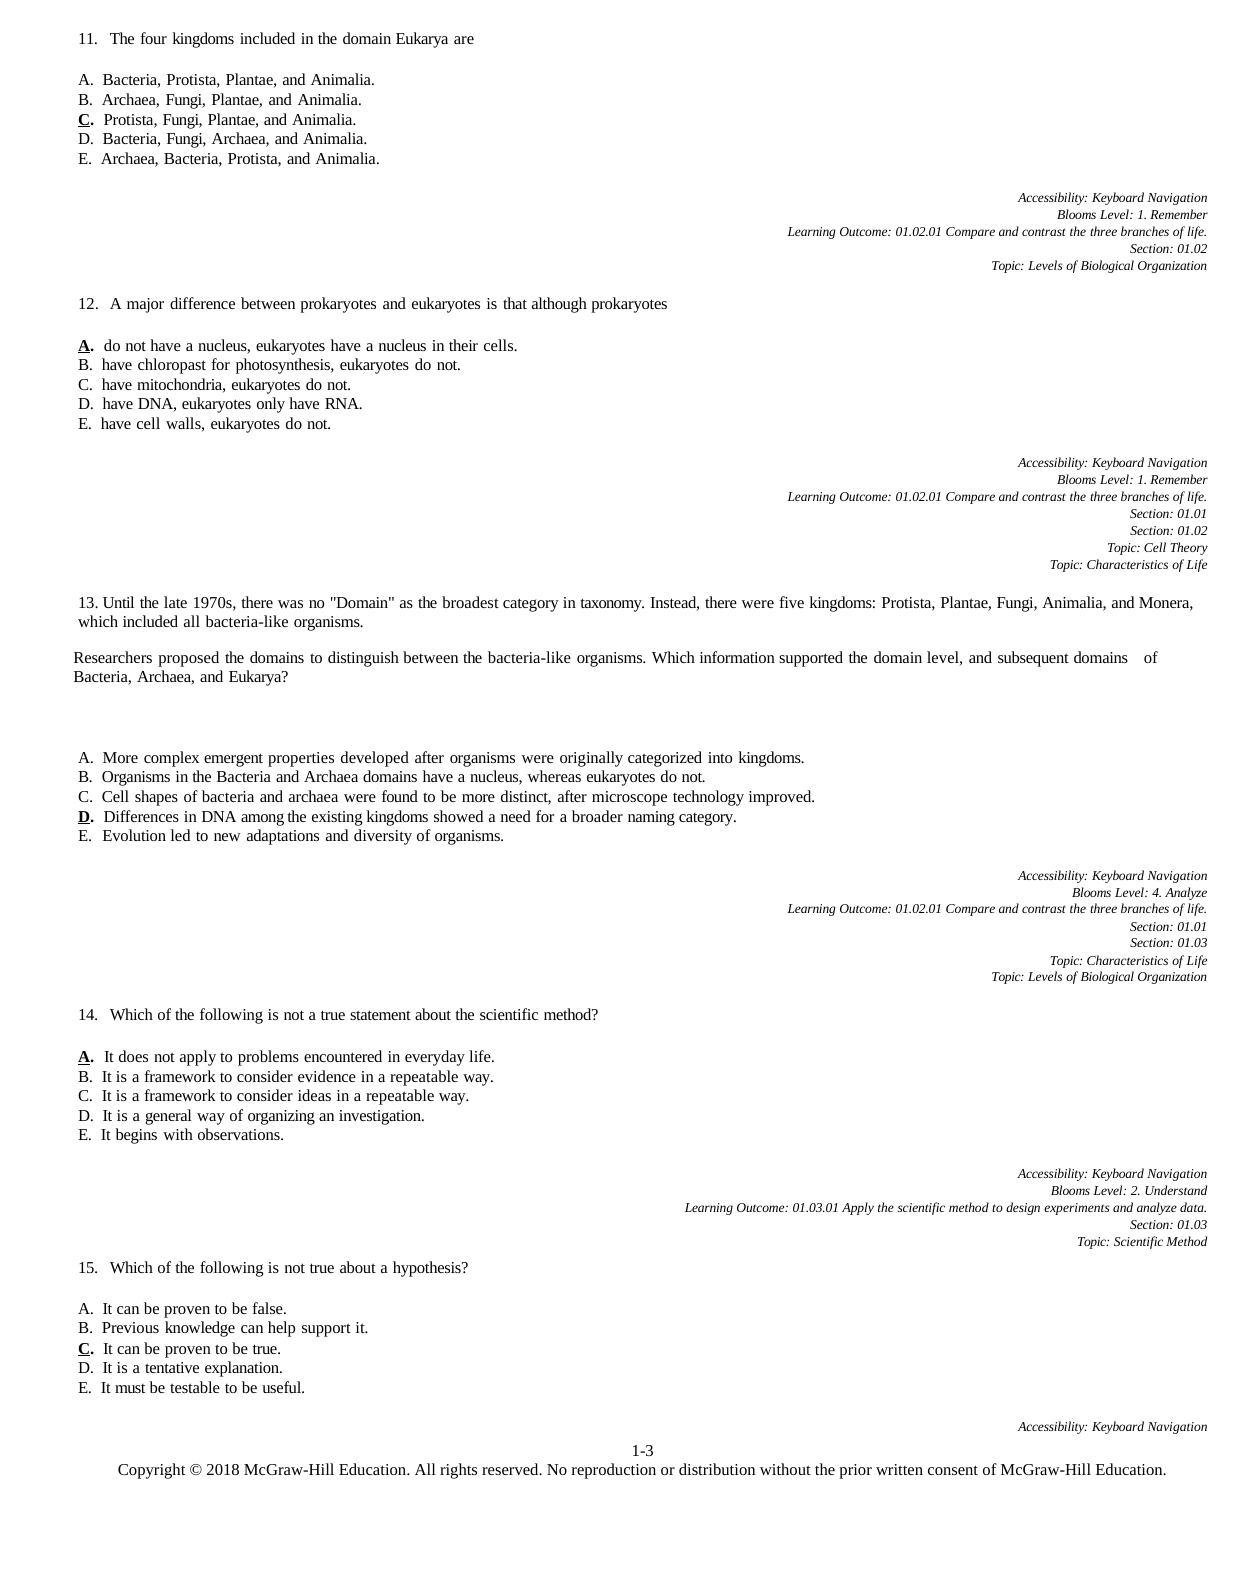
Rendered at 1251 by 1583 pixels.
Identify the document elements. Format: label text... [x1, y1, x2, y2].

text 13. Until the late 1970s, there was no "Domain" as the broadest category in taxonomy. Instead, there were five kingdoms: Protista, Plantae, Fungi, Animalia, and Monera, which included all bacteria-like organisms. [78, 593, 1218, 631]
list Archaea, Fungi, Plantae, and Animalia. [78, 89, 1218, 108]
text A. It does not apply to problems encountered in everyday life. [78, 1047, 1218, 1066]
list It is a framework to consider evidence in a repeatable way. [78, 1066, 1218, 1086]
list have cell walls, eukaryotes do not. [78, 413, 1218, 433]
list Organisms in the Bacteria and Archaea domains have a nucleus, whereas eukaryotes do not. [78, 767, 1218, 786]
text Section: 01.02 Topic: Levels of Biological Organization [964, 241, 1207, 273]
text Learning Outcome: 01.03.01 Apply the scientific method to design experiments and analyze data. [67, 1200, 1207, 1216]
text Section: 01.03 Topic: Characteristics of Life [1023, 935, 1207, 968]
list It must be testable to be useful. [78, 1377, 1218, 1397]
text C. Protista, Fungi, Plantae, and Animalia. [78, 109, 1218, 129]
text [990, 1419, 1207, 1434]
text Topic: Characteristics of Life [67, 557, 1207, 572]
list Bacteria, Protista, Plantae, and Animalia. [78, 70, 1218, 89]
list Bacteria, Fungi, Archaea, and Animalia. [78, 129, 1218, 148]
list The four kingdoms included in the domain Eukarya are [78, 29, 1218, 48]
list have mitochondria, eukaryotes do not. [78, 374, 1218, 394]
list It is a general way of organizing an investigation. [78, 1105, 1218, 1124]
text Section: 01.02 Topic: Cell Theory [1082, 523, 1207, 555]
text Section: 01.03 Topic: Scientific Method [1050, 1217, 1207, 1250]
list More complex emergent properties developed after organisms were originally categorized into kingdoms. [78, 747, 1218, 767]
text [990, 190, 1207, 222]
text Accessibility: Keyboard Navigation Blooms Level: 2. Understand [990, 1166, 1207, 1199]
list Previous knowledge can help support it. [78, 1318, 1218, 1337]
text D. Differences in DNA among the existing kingdoms showed a need for a broader naming category. [78, 807, 1218, 826]
text Learning Outcome: 01.02.01 Compare and contrast the three branches of life. [67, 489, 1207, 504]
text Learning Outcome: 01.02.01 Compare and contrast the three branches of life. [67, 224, 1207, 239]
text Section: 01.01 [67, 918, 1207, 934]
list It begins with observations. [78, 1125, 1218, 1144]
list Which of the following is not true about a hypothesis? [78, 1258, 1218, 1277]
list A major difference between prokaryotes and eukaryotes is that although prokaryotes [78, 294, 1218, 313]
text Topic: Levels of Biological Organization [67, 969, 1207, 985]
list have chloropast for photosynthesis, eukaryotes do not. [78, 355, 1218, 374]
text Section: 01.01 [67, 506, 1207, 521]
text E. Evolution led to new adaptations and diversity of organisms. [78, 826, 1218, 845]
text Accessibility: Keyboard Navigation Blooms Level: 1. Remember [990, 455, 1207, 487]
list Cell shapes of bacteria and archaea were found to be more distinct, after microscope technology improved. [78, 786, 1218, 806]
list It is a framework to consider ideas in a repeatable way. [78, 1086, 1218, 1105]
text Accessibility: Keyboard Navigation Blooms Level: 4. Analyze [990, 867, 1207, 900]
text Researchers proposed the domains to distinguish between the bacteria-like organisms. Which information supported the domain level, and subsequent domains of Bacteria, Archaea, and Eukarya? [73, 648, 1196, 686]
list Archaea, Bacteria, Protista, and Animalia. [78, 148, 1218, 168]
text Learning Outcome: 01.02.01 Compare and contrast the three branches of life. [67, 901, 1207, 917]
text C. It can be proven to be true. [78, 1338, 1218, 1358]
list It is a tentative explanation. [78, 1358, 1218, 1377]
text A. do not have a nucleus, eukaryotes have a nucleus in their cells. [78, 336, 1218, 355]
list Which of the following is not a true statement about the scientific method? [78, 1005, 1218, 1024]
list have DNA, eukaryotes only have RNA. [78, 394, 1218, 413]
list It can be proven to be false. [78, 1299, 1218, 1318]
